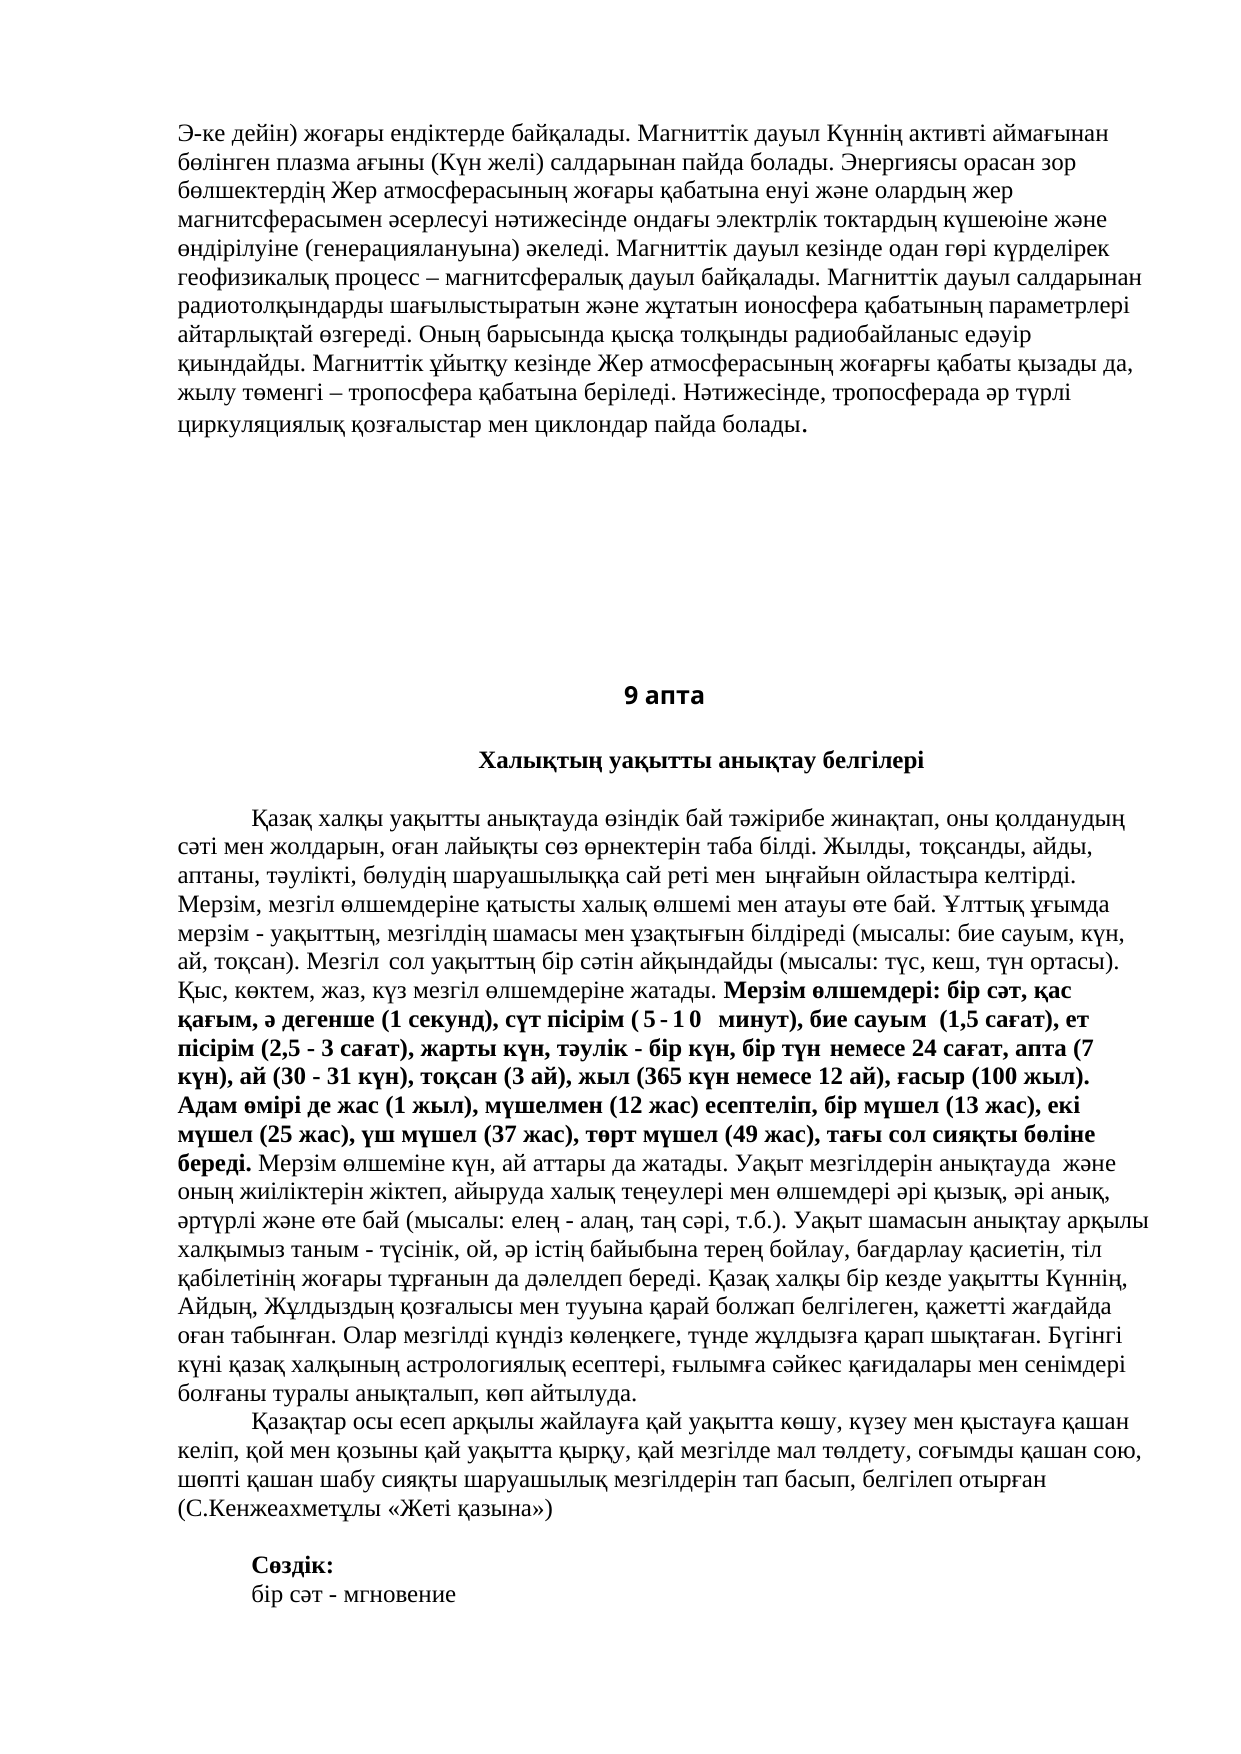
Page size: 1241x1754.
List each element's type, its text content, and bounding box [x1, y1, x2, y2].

text Сөздік: [177, 1550, 1152, 1579]
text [177, 118, 1152, 439]
text Қазақ халқы уақытты анықтауда өзіндік бай тәжірибе жинақтап, оны қолданудың сәті мен жолдарын, оған лайықты сөз өрнектерін таба білді. Жылды, тоқсанды, айды, аптаны, тәулікті, бөлудің шаруашылыққа сай реті мен ыңғайын ойластыра келтірді. Мерзім, мезгіл өлшемдеріне қатысты халық өлшемі мен атауы өте бай. Ұлттық ұғымда мерзім - уақыттың, мезгілдің шамасы мен ұзақтығын білдіреді (мысалы: бие сауым, күн, ай, тоқсан). Мезгіл сол уақыттың бір сәтін айқындайды (мысалы: түс, кеш, түн ортасы). Қыс, көктем, жаз, күз мезгіл өлшемдеріне жатады. Мерзім өлшемдері: бір сәт, қас қағым, ә дегенше (1 секунд), сүт пісірім (5-10 минут), бие сауым (1,5 сағат), ет пісірім (2,5 - 3 сағат), жарты күн, тәулік - бір күн, бір түн немесе 24 сағат, апта (7 күн), ай (30 - 31 күн), тоқсан (3 ай), жыл (365 күн немесе 12 ай), ғасыр (100 жыл). Адам өмірі де жас (1 жыл), мүшелмен (12 жас) есептеліп, бір мүшел (13 жас), екі мүшел (25 жас), үш мүшел (37 жас), төрт мүшел (49 жас), тағы сол сияқты бөліне береді. Мерзім өлшеміне күн, ай аттары да жатады. Уақыт мезгілдерін анықтауда және оның жиіліктерін жіктеп, айыруда халық теңеулері мен өлшемдері әрі қызық, әрі анық, әртүрлі және өте бай (мысалы: елең - алаң, таң сәрі, т.б.). Уақыт шамасын анықтау арқылы халқымыз таным - түсінік, ой, әр істің байыбына терең бойлау, бағдарлау қасиетін, тіл қабілетінің жоғары тұрғанын да дәлелдеп береді. Қазақ халқы бір кезде уақытты Күннің, Айдың, Жұлдыздың қозғалысы мен тууына қарай болжап белгілеген, қажетті жағдайда оған табынған. Олар мезгілді күндіз көлеңкеге, түнде жұлдызға қарап шықтаған. Бүгінгі күні қазақ халқының астрологиялық есептері, ғылымға сәйкес қағидалары мен сенімдері болғаны туралы анықталып, көп айтылуда. [177, 803, 1152, 1406]
text Қазақтар осы есеп арқылы жайлауға қай уақытта көшу, күзеу мен қыстауға қашан келіп, қой мен қозыны қай уақытта қырқу, қай мезгілде мал төлдету, соғымды қашан сою, шөпті қашан шабу сияқты шаруашылық мезгілдерін тап басып, белгілеп отырған (С.Кенжеахметұлы «Жеті қазына») [177, 1406, 1152, 1521]
text Халықтың уақытты анықтау белгілері [177, 745, 1152, 774]
text бір сәт - мгновение [177, 1579, 1152, 1608]
text 9 апта [177, 678, 1152, 712]
